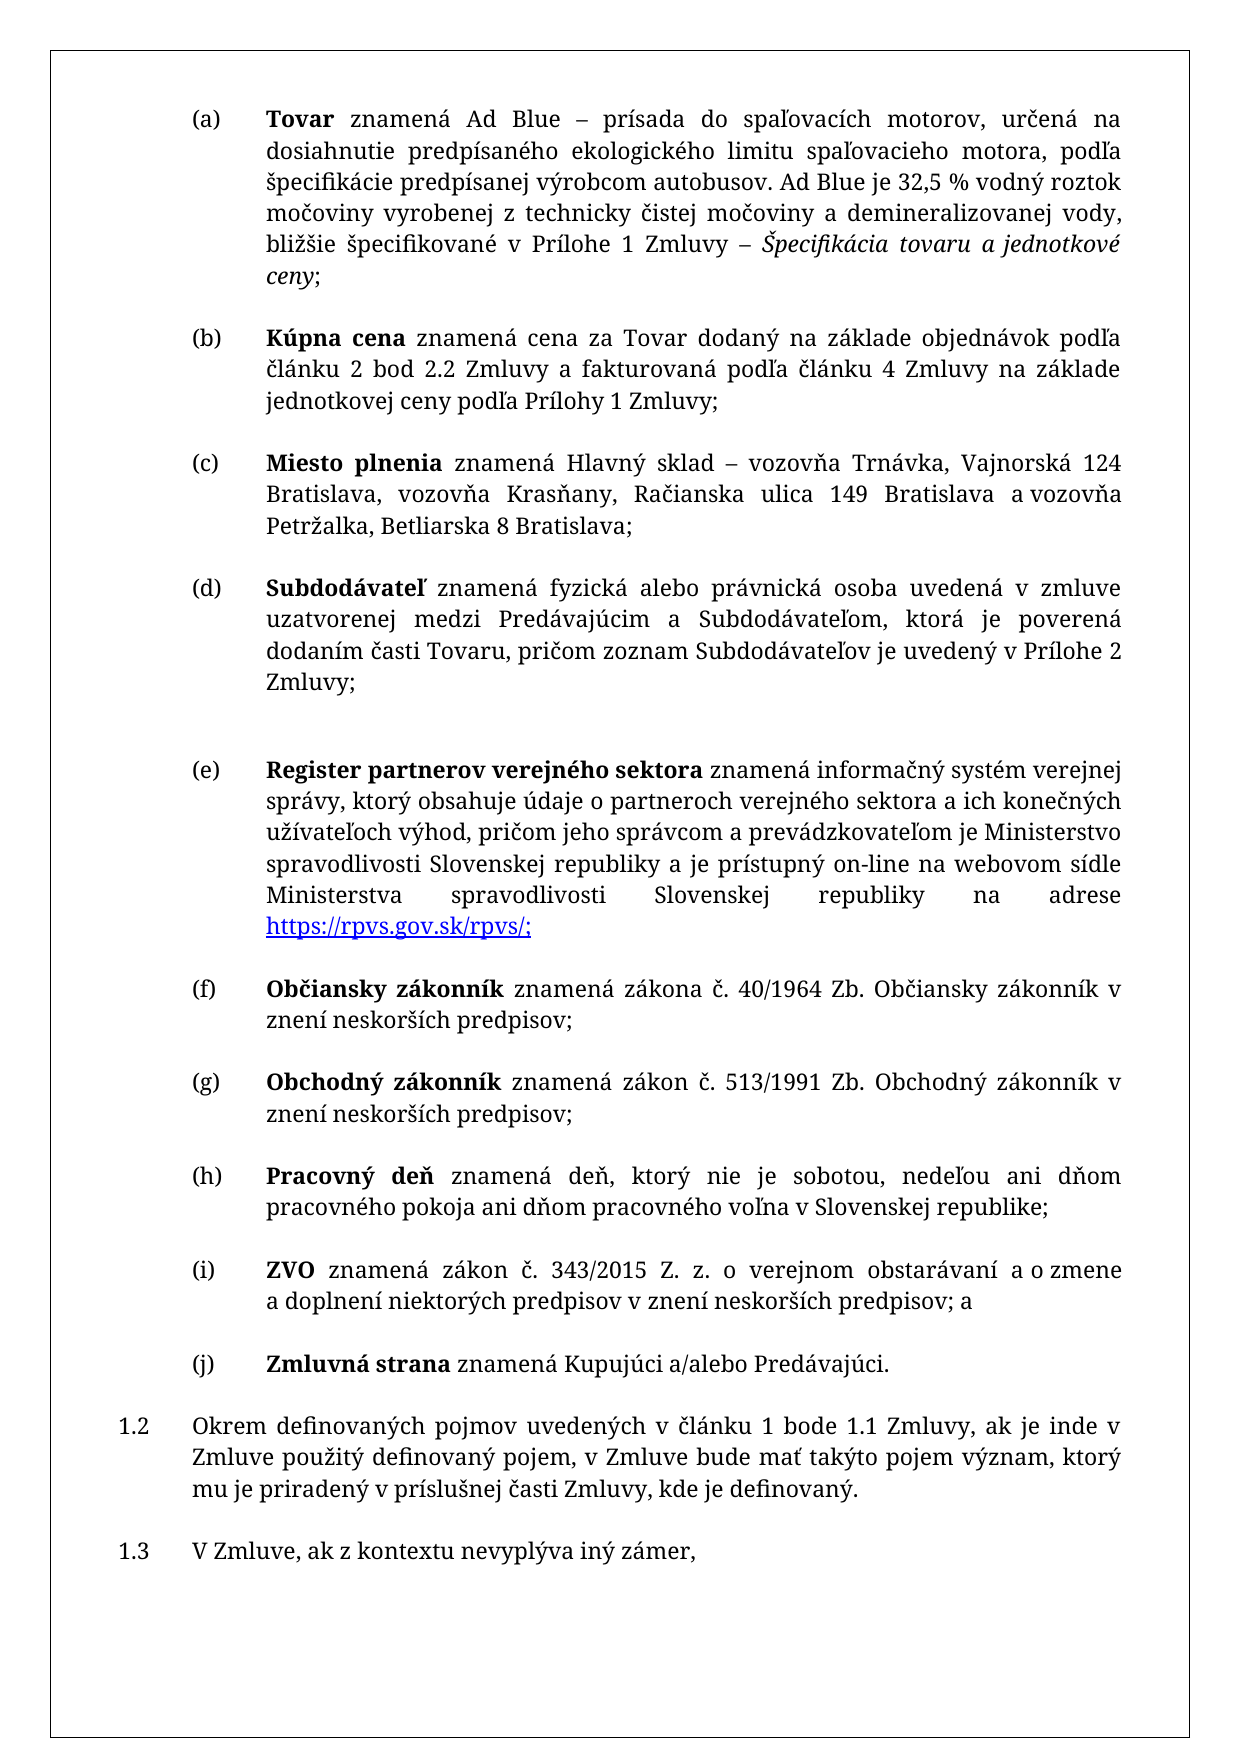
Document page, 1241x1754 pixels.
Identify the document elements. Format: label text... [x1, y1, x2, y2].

list Pracovný deň znamená deň, ktorý nie je sobotou, nedeľou ani dňom pracovného pokoja ani dňom pracovného voľna v Slovenskej republike; [192, 1160, 1122, 1223]
list Register partnerov verejného sektora znamená informačný systém verejnej správy, ktorý obsahuje údaje o partneroch verejného sektora a ich konečných užívateľoch výhod, pričom jeho správcom a prevádzkovateľom je Ministerstvo spravodlivosti Slovenskej republiky a je prístupný on-line na webovom sídle Ministerstva spravodlivosti Slovenskej republiky na adrese https://rpvs.gov.sk/rpvs/; [192, 754, 1122, 941]
list Kúpna cena znamená cena za Tovar dodaný na základe objednávok podľa článku 2 bod 2.2 Zmluvy a fakturovaná podľa článku 4 Zmluvy na základe jednotkovej ceny podľa Prílohy 1 Zmluvy; [192, 322, 1122, 416]
list Občiansky zákonník znamená zákona č. 40/1964 Zb. Občiansky zákonník v znení neskorších predpisov; [192, 973, 1122, 1035]
list Obchodný zákonník znamená zákon č. 513/1991 Zb. Obchodný zákonník v znení neskorších predpisov; [192, 1066, 1122, 1129]
list Miesto plnenia znamená Hlavný sklad – vozovňa Trnávka, Vajnorská 124 Bratislava, vozovňa Krasňany, Račianska ulica 149 Bratislava a vozovňa Petržalka, Betliarska 8 Bratislava; [192, 447, 1122, 541]
list V Zmluve, ak z kontextu nevyplýva iný zámer, [118, 1535, 1122, 1566]
list Subdodávateľ znamená fyzická alebo právnická osoba uvedená v zmluve uzatvorenej medzi Predávajúcim a Subdodávateľom, ktorá je poverená dodaním časti Tovaru, pričom zoznam Subdodávateľov je uvedený v Prílohe 2 Zmluvy; [192, 572, 1122, 697]
list ZVO znamená zákon č. 343/2015 Z. z. o verejnom obstarávaní a o zmene a doplnení niektorých predpisov v znení neskorších predpisov; a [192, 1254, 1122, 1316]
list Tovar znamená Ad Blue – prísada do spaľovacích motorov, určená na dosiahnutie predpísaného ekologického limitu spaľovacieho motora, podľa špecifikácie predpísanej výrobcom autobusov. Ad Blue je 32,5 % vodný roztok močoviny vyrobenej z technicky čistej močoviny a demineralizovanej vody, bližšie špecifikované v Prílohe 1 Zmluvy – Špecifikácia tovaru a jednotkové ceny; [192, 103, 1122, 291]
list Okrem definovaných pojmov uvedených v článku 1 bode 1.1 Zmluvy, ak je inde v Zmluve použitý definovaný pojem, v Zmluve bude mať takýto pojem význam, ktorý mu je priradený v príslušnej časti Zmluvy, kde je definovaný. [118, 1410, 1122, 1504]
list Zmluvná strana znamená Kupujúci a/alebo Predávajúci. [192, 1348, 1122, 1379]
